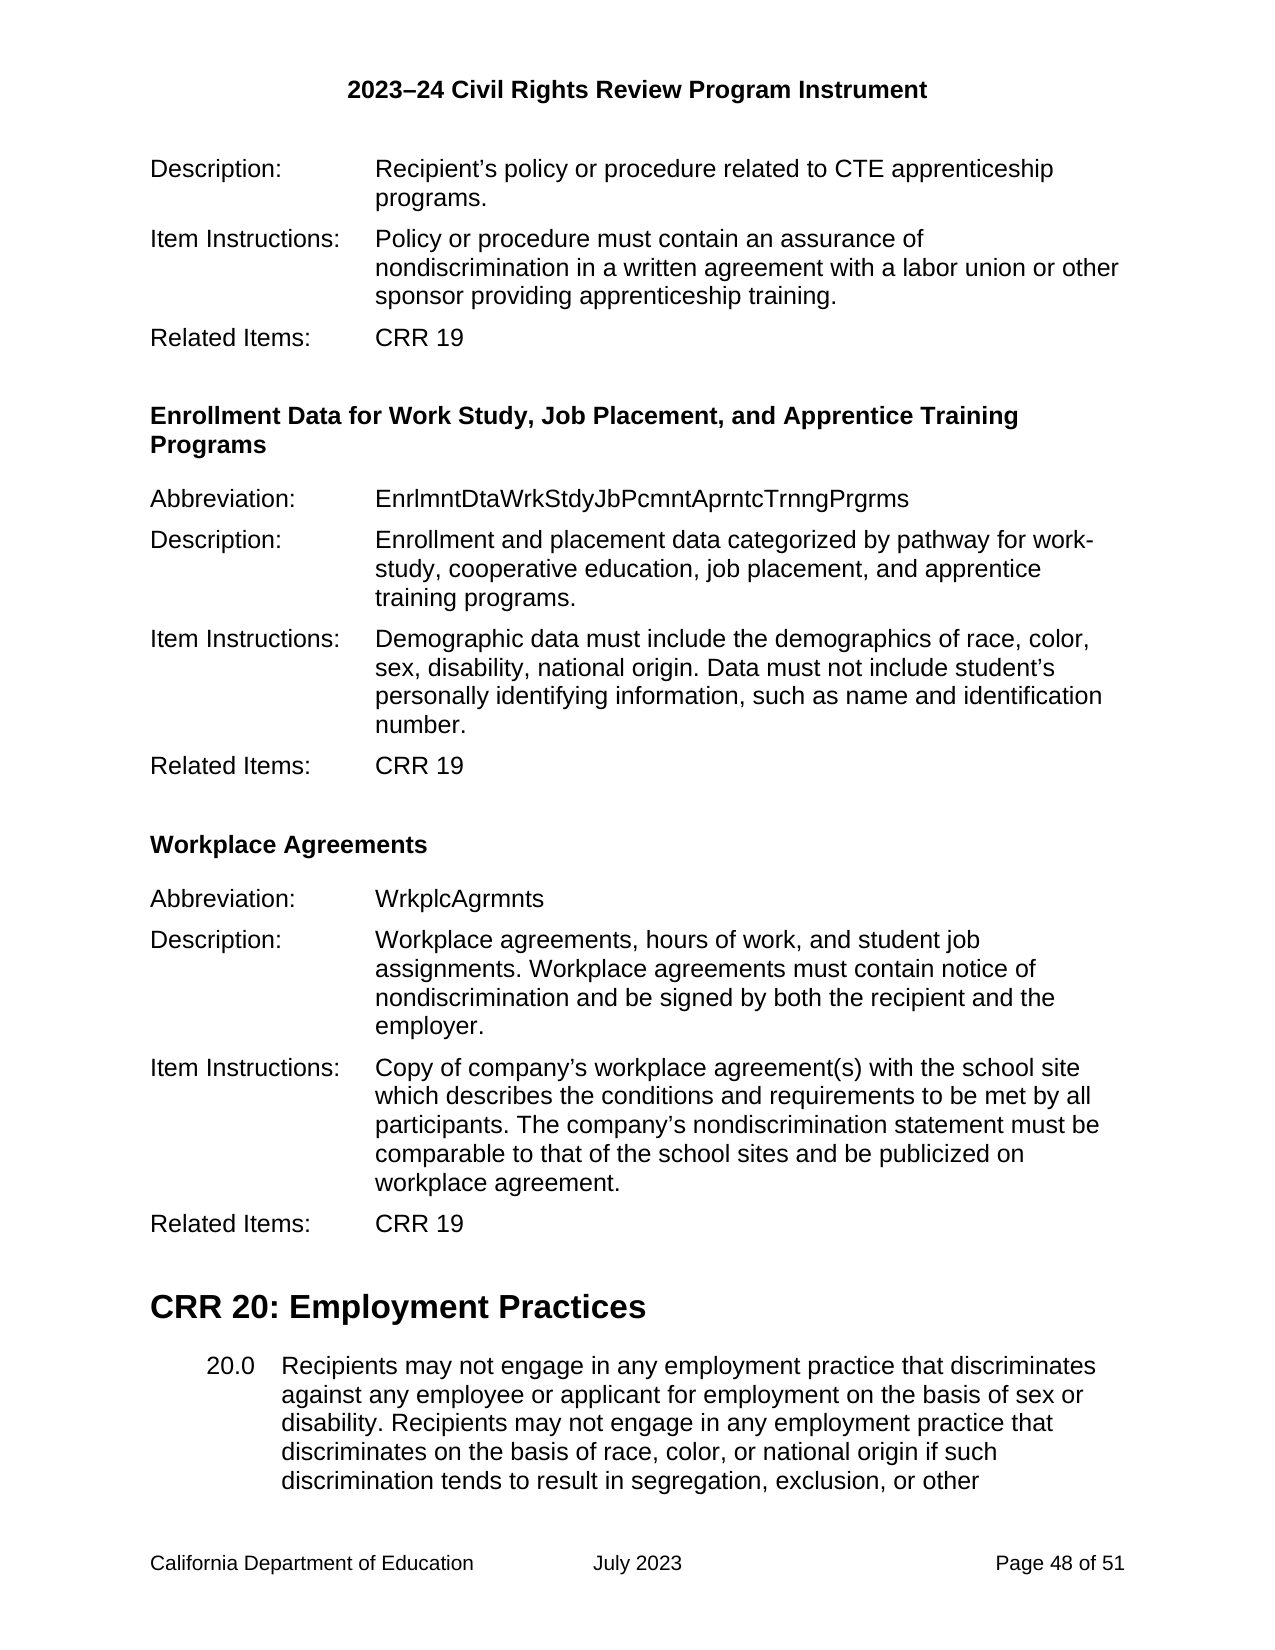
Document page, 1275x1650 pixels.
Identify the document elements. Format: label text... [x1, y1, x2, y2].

text Item Instructions: Copy of company’s workplace agreement(s) with the school site which describes the conditions and requirements to be met by all participants. The company’s nondiscrimination statement must be comparable to that of the school sites and be publicized on workplace agreement. [150, 1052, 1125, 1196]
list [206, 1351, 1125, 1495]
text Abbreviation: WrkplcAgrmnts [150, 884, 1125, 912]
text Related Items: CRR 19 [150, 1209, 1125, 1237]
subtitle Workplace Agreements [150, 830, 1125, 859]
subtitle CRR 20: Employment Practices [150, 1287, 1125, 1326]
text Description: Recipient’s policy or procedure related to CTE apprenticeship programs. [150, 154, 1125, 211]
text Description: Enrollment and placement data categorized by pathway for work-study, cooperative education, job placement, and apprentice training programs. [150, 525, 1125, 611]
text Related Items: CRR 19 [150, 322, 1125, 351]
text Item Instructions: Policy or procedure must contain an assurance of nondiscrimination in a written agreement with a labor union or other sponsor providing apprenticeship training. [150, 224, 1125, 310]
text Related Items: CRR 19 [150, 751, 1125, 780]
text Abbreviation: EnrlmntDtaWrkStdyJbPcmntAprntcTrnngPrgrms [150, 484, 1125, 512]
text Item Instructions: Demographic data must include the demographics of race, color, sex, disability, national origin. Data must not include student’s personally identifying information, such as name and identification number. [150, 624, 1125, 739]
subtitle Enrollment Data for Work Study, Job Placement, and Apprentice Training Programs [150, 401, 1125, 459]
text Description: Workplace agreements, hours of work, and student job assignments. Workplace agreements must contain notice of nondiscrimination and be signed by both the recipient and the employer. [150, 925, 1125, 1040]
